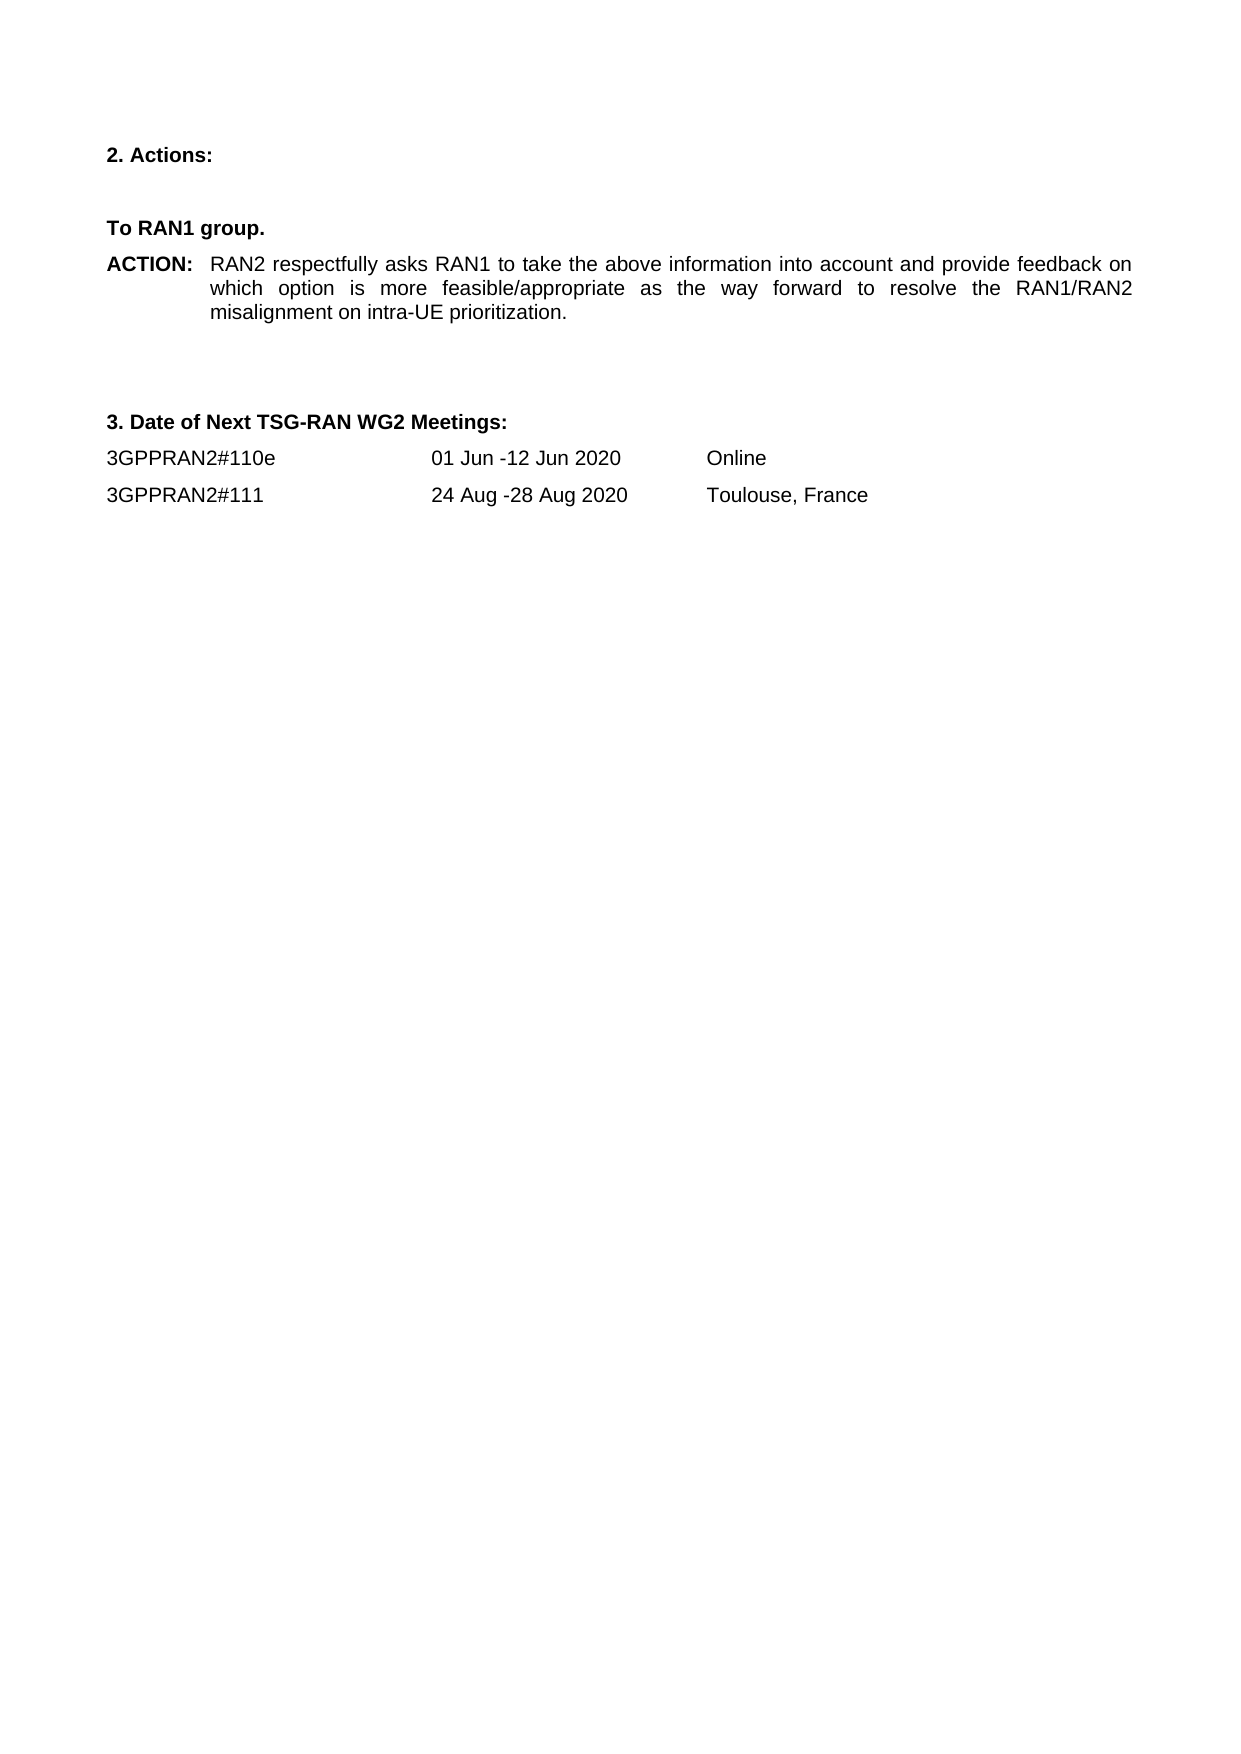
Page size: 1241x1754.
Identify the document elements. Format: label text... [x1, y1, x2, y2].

text 3. Date of Next TSG-RAN WG2 Meetings: [106, 409, 1134, 433]
text 3GPPRAN2#111 24 Aug -28 Aug 2020 Toulouse, France [106, 482, 1134, 506]
text To RAN1 group. [106, 216, 1134, 240]
text 3GPPRAN2#110e 01 Jun -12 Jun 2020 Online [106, 446, 1134, 470]
text 2. Actions: [106, 143, 1134, 167]
text ACTION: RAN2 respectfully asks RAN1 to take the above information into account and provide feedback on which option is more feasible/appropriate as the way forward to resolve the RAN1/RAN2 misalignment on intra-UE prioritization. [106, 252, 1134, 324]
